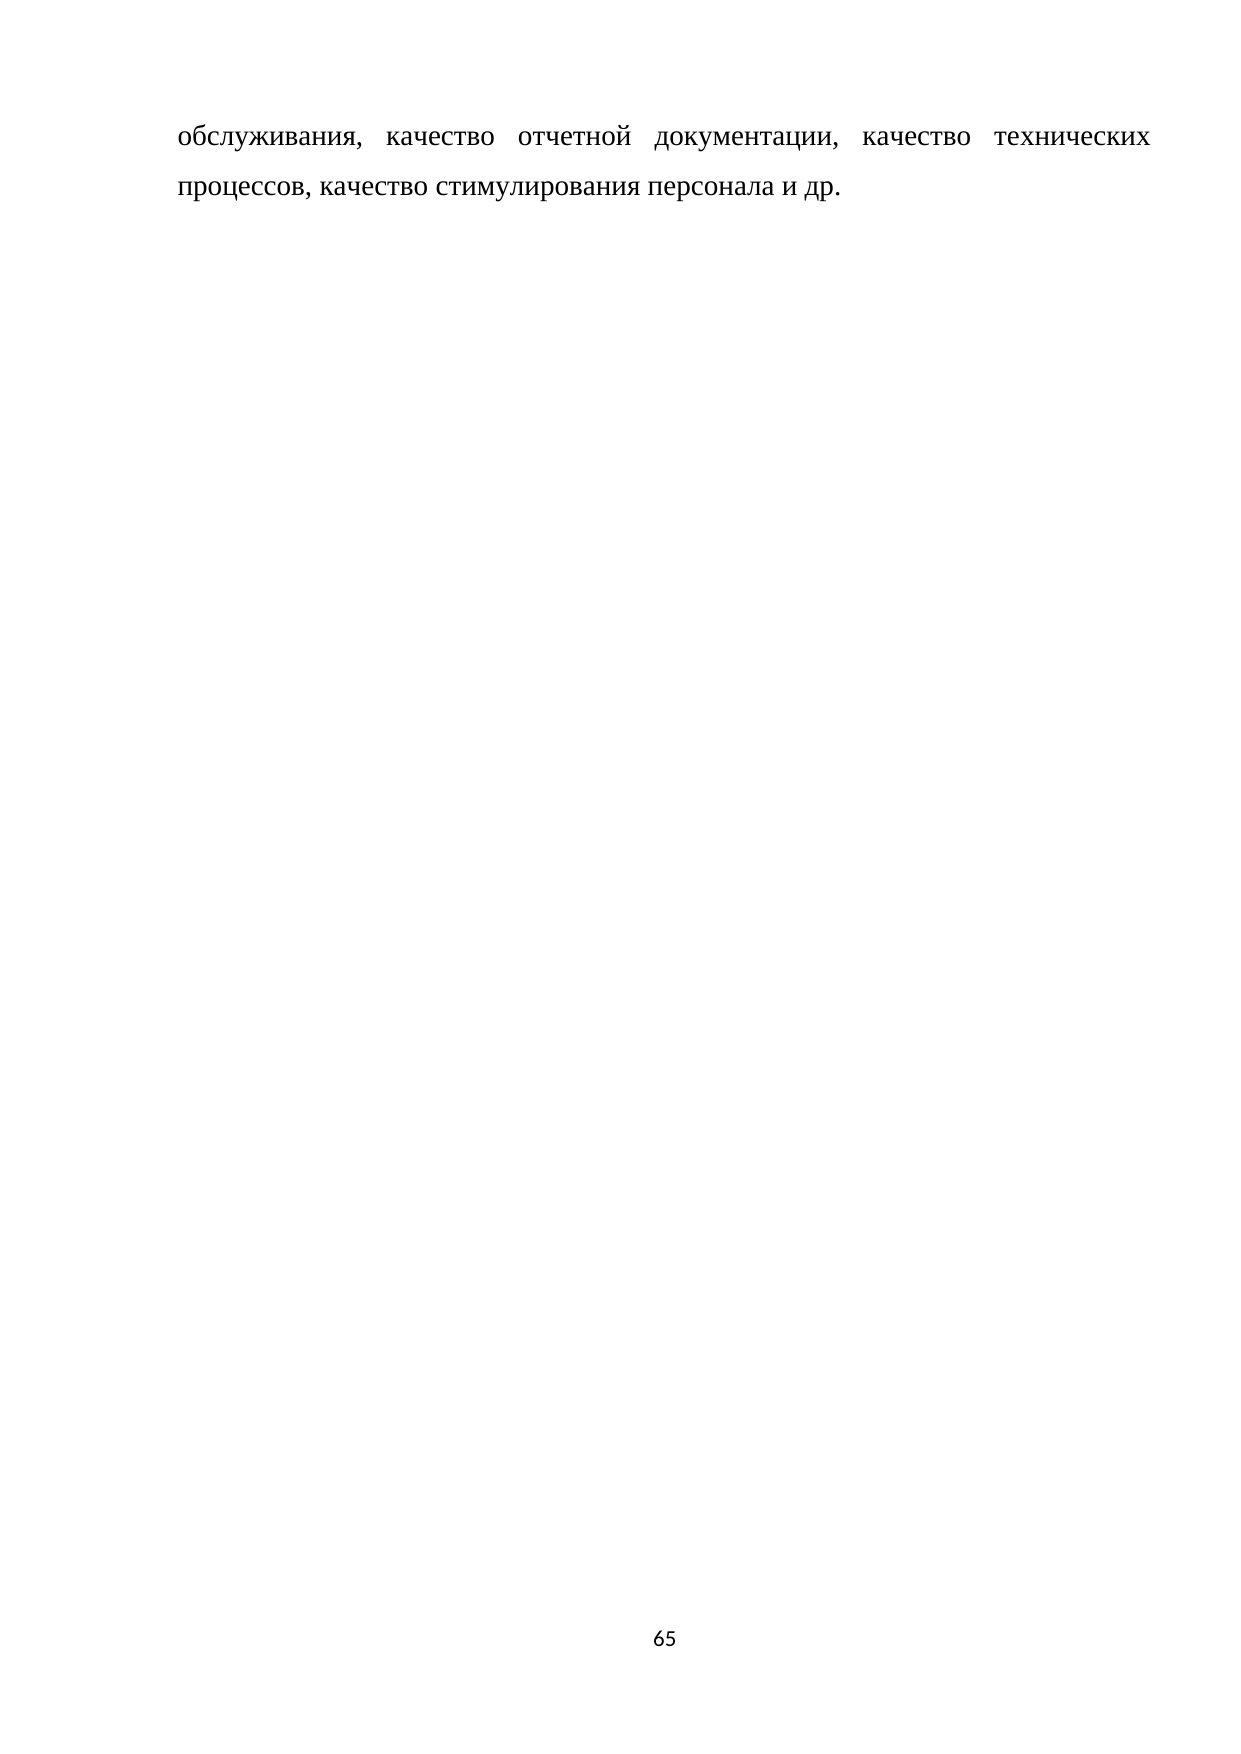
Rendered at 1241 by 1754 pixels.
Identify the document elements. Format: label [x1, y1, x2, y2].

text [177, 118, 1152, 202]
